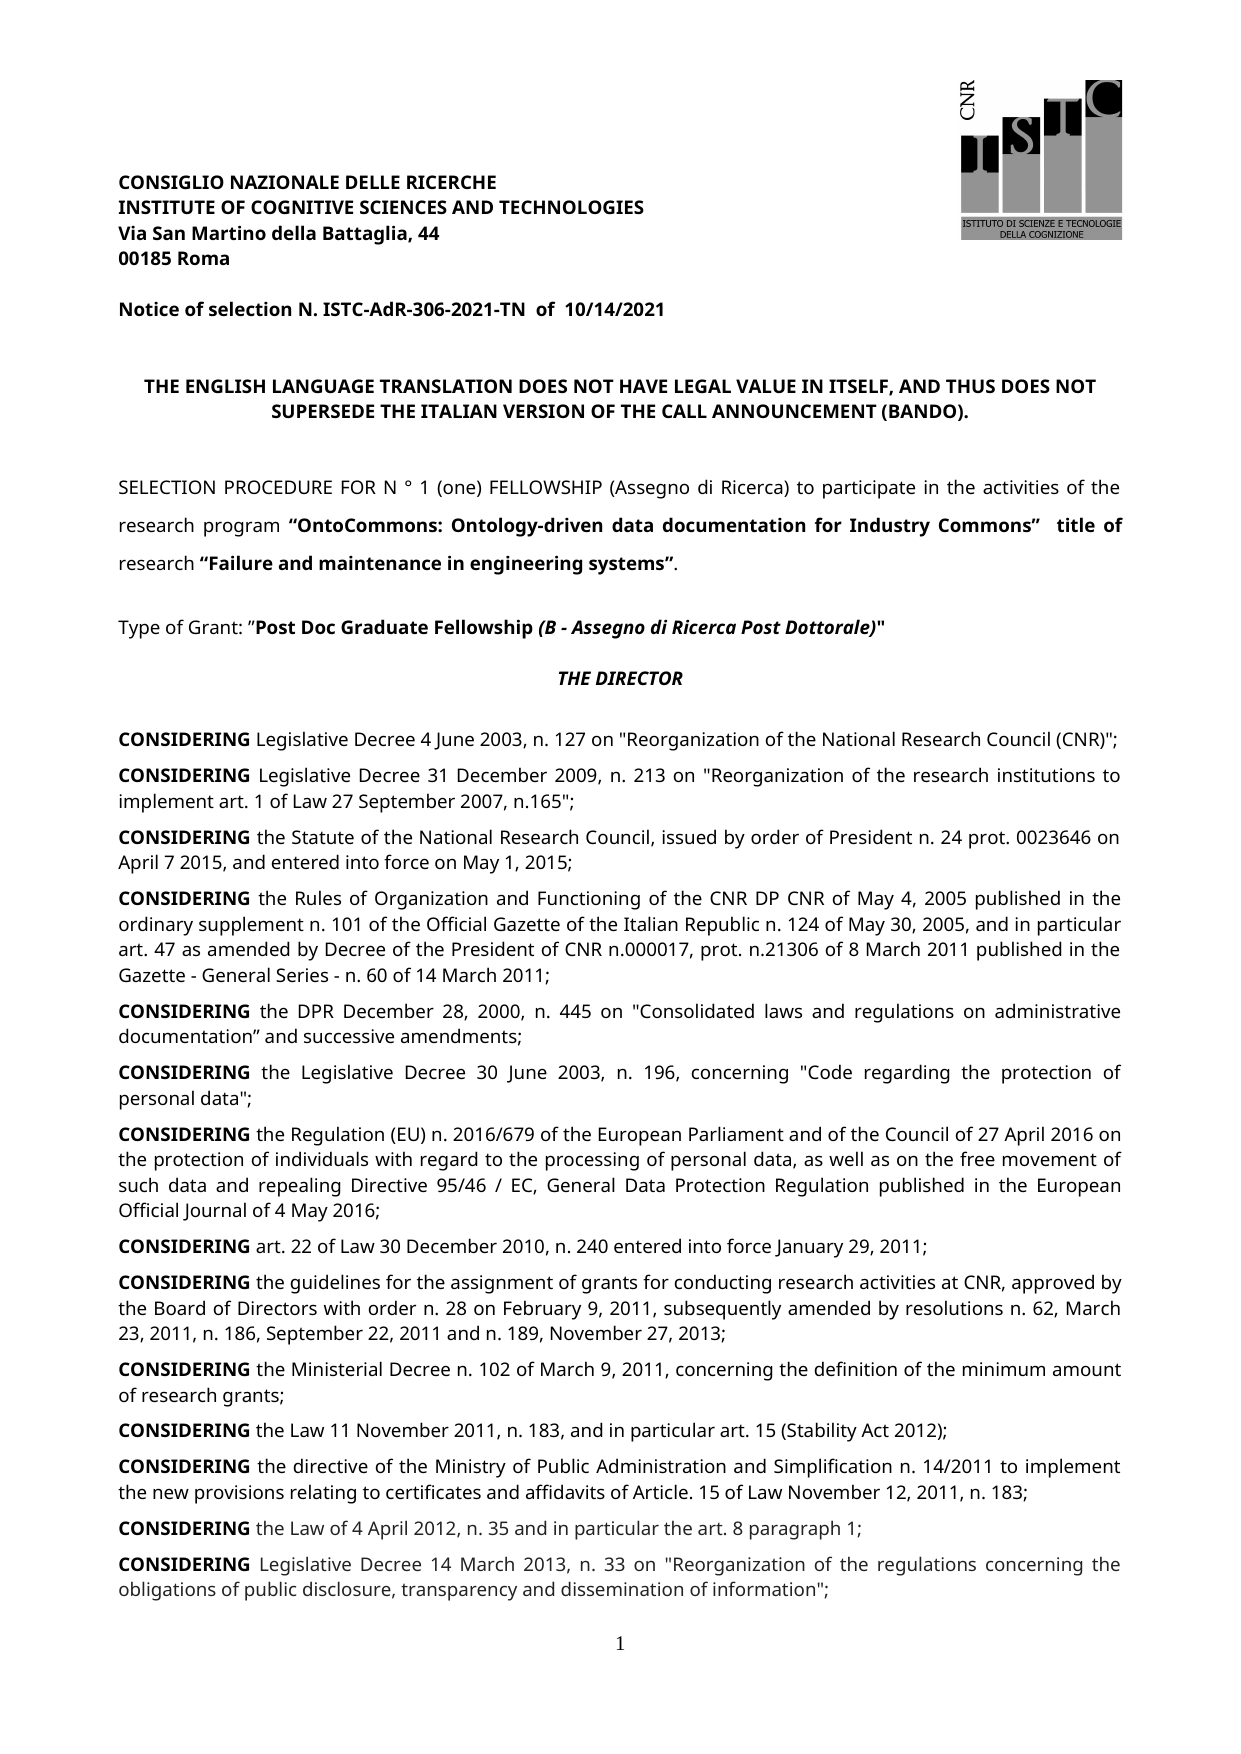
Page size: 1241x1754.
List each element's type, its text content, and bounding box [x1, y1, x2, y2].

text SELECTION PROCEDURE FOR N ° 1 (one) FELLOWSHIP (Assegno di Ricerca) to participate in the activities of the research program “OntoCommons: Ontology-driven data documentation for Industry Commons” title of research “Failure and maintenance in engineering systems”. [118, 474, 1122, 576]
text CONSIDERING the Legislative Decree 30 June 2003, n. 196, concerning "Code regarding the protection of personal data"; [118, 1059, 1122, 1111]
text CONSIDERING the directive of the Ministry of Public Administration and Simplification n. 14/2011 to implement the new provisions relating to certificates and affidavits of Article. 15 of Law November 12, 2011, n. 183; [118, 1454, 1122, 1505]
text Notice of selection N. ISTC-AdR-306-2021-TN of 10/14/2021 [118, 297, 1122, 322]
text CONSIDERING the Law 11 November 2011, n. 183, and in particular art. 15 (Stability Act 2012); [118, 1418, 1122, 1443]
text CONSIDERING Legislative Decree 4 June 2003, n. 127 on "Reorganization of the National Research Council (CNR)"; [118, 727, 1122, 752]
text 00185 Roma [118, 246, 1122, 271]
text CONSIDERING art. 22 of Law 30 December 2010, n. 240 entered into force January 29, 2011; [118, 1233, 1122, 1259]
text CONSIDERING the guidelines for the assignment of grants for conducting research activities at CNR, approved by the Board of Directors with order n. 28 on February 9, 2011, subsequently amended by resolutions n. 62, March 23, 2011, n. 186, September 22, 2011 and n. 189, November 27, 2013; [118, 1269, 1122, 1346]
text CONSIDERING the DPR December 28, 2000, n. 445 on "Consolidated laws and regulations on administrative documentation” and successive amendments; [118, 998, 1122, 1049]
text Type of Grant: ”Post Doc Graduate Fellowship (B - Assegno di Ricerca Post Dottorale)" [118, 614, 1122, 640]
text INSTITUTE OF COGNITIVE SCIENCES AND TECHNOLOGIES [118, 195, 955, 220]
text Via San Martino della Battaglia, 44 [118, 220, 1122, 246]
text CONSIDERING Legislative Decree 14 March 2013, n. 33 on "Reorganization of the regulations concerning the obligations of public disclosure, transparency and dissemination of information"; [118, 1551, 1122, 1602]
text CONSIGLIO NAZIONALE DELLE RICERCHE [118, 169, 955, 195]
text CONSIDERING the Rules of Organization and Functioning of the CNR DP CNR of May 4, 2005 published in the ordinary supplement n. 101 of the Official Gazette of the Italian Republic n. 124 of May 30, 2005, and in particular art. 47 as amended by Decree of the President of CNR n.000017, prot. n.21306 of 8 March 2011 published in the Gazette - General Series - n. 60 of 14 March 2011; [118, 886, 1122, 988]
text CONSIDERING the Law of 4 April 2012, n. 35 and in particular the art. 8 paragraph 1; [118, 1515, 1122, 1541]
text THE ENGLISH LANGUAGE TRANSLATION DOES NOT HAVE LEGAL VALUE IN ITSELF, AND THUS DOES NOT SUPERSEDE THE ITALIAN VERSION OF THE CALL ANNOUNCEMENT (BANDO). [118, 373, 1122, 424]
picture [955, 80, 1123, 240]
text CONSIDERING the Ministerial Decree n. 102 of March 9, 2011, concerning the definition of the minimum amount of research grants; [118, 1356, 1122, 1407]
text CONSIDERING the Regulation (EU) n. 2016/679 of the European Parliament and of the Council of 27 April 2016 on the protection of individuals with regard to the processing of personal data, as well as on the free movement of such data and repealing Directive 95/46 / EC, General Data Protection Regulation published in the European Official Journal of 4 May 2016; [118, 1121, 1122, 1223]
text THE DIRECTOR [118, 665, 1122, 691]
text CONSIDERING the Statute of the National Research Council, issued by order of President n. 24 prot. 0023646 on April 7 2015, and entered into force on May 1, 2015; [118, 824, 1122, 875]
text CONSIDERING Legislative Decree 31 December 2009, n. 213 on "Reorganization of the research institutions to implement art. 1 of Law 27 September 2007, n.165"; [118, 763, 1122, 814]
